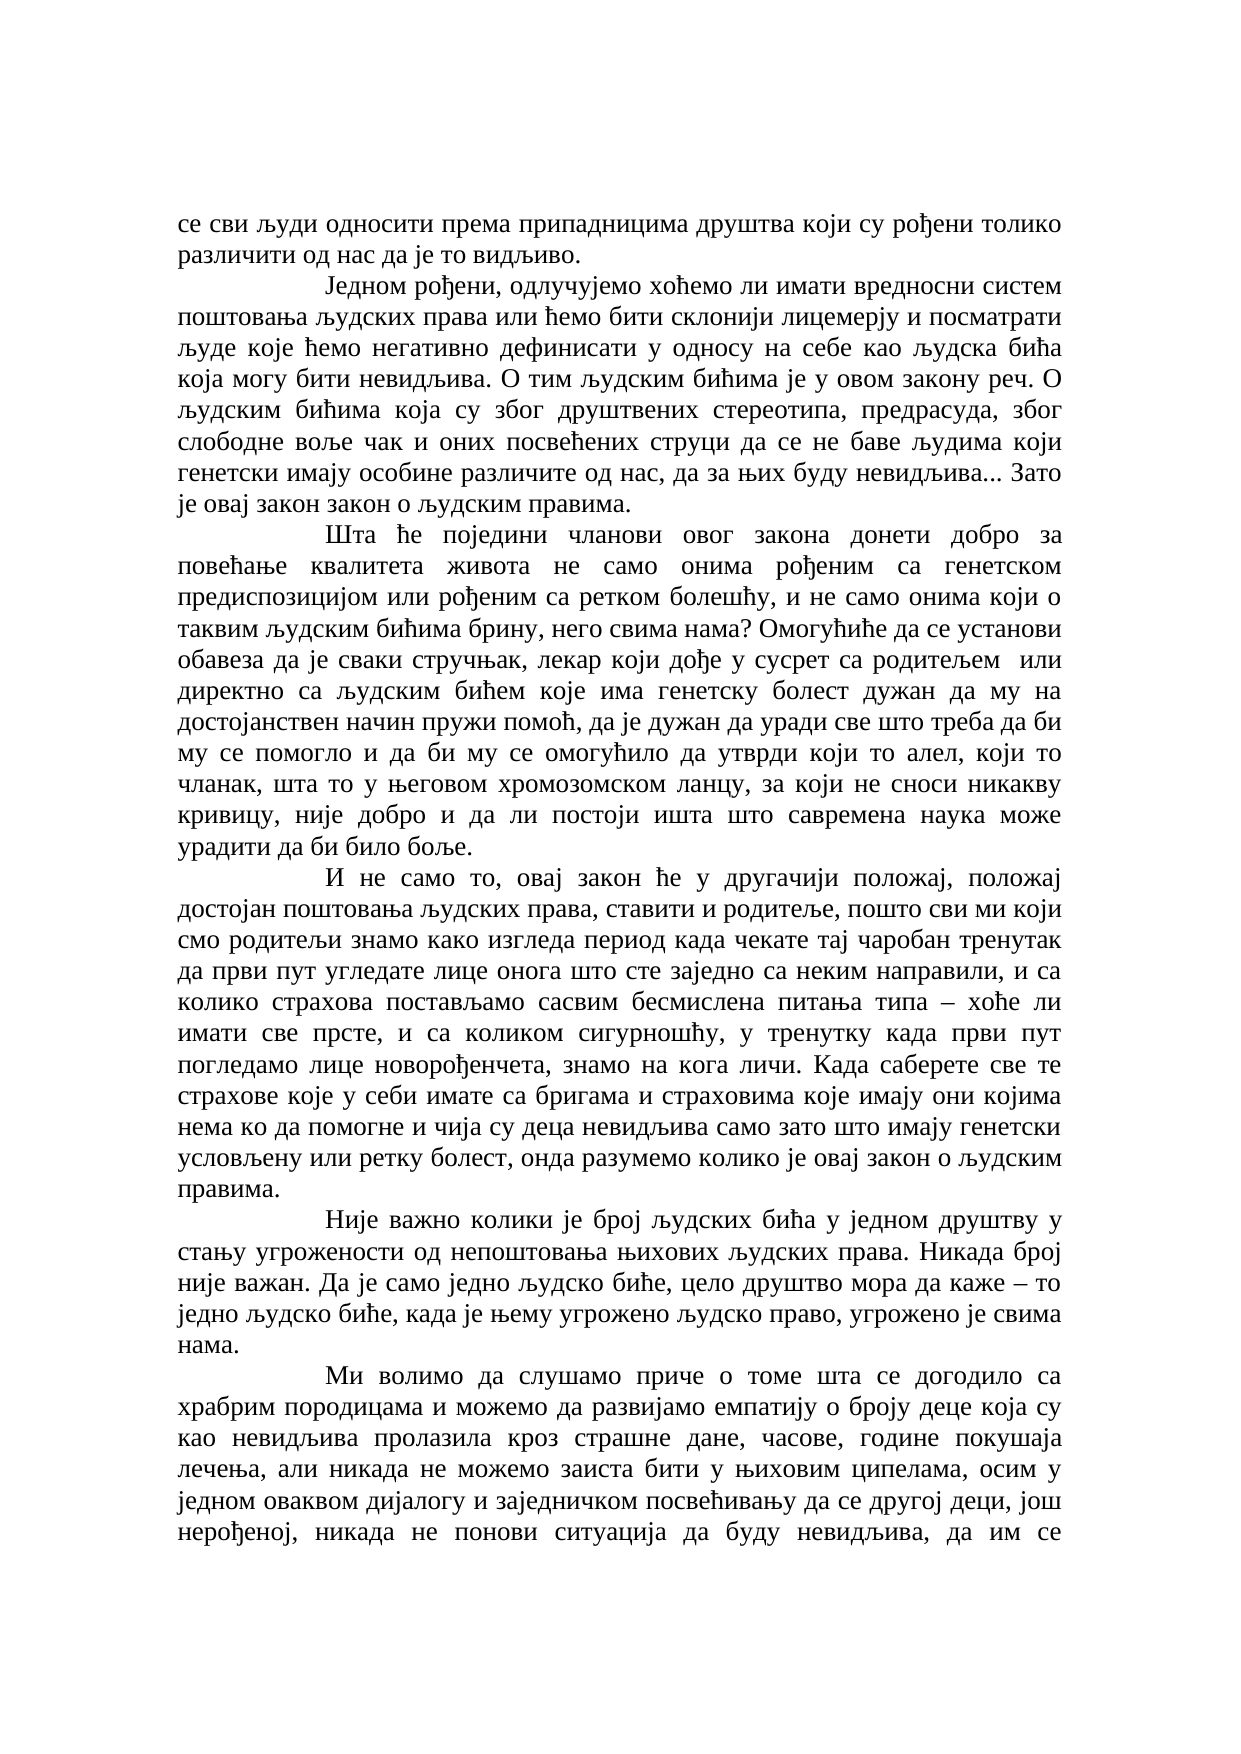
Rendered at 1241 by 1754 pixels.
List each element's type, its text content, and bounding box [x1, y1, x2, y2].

text И не само то, овај закон ће у другачији положај, положај достојан поштовања људских права, ставити и родитеље, пошто сви ми који смо родитељи знамо како изгледа период када чекате тај чаробан тренутак да први пут угледате лице онога што сте заједно са неким направили, и са колико страхова постављамо сасвим бесмислена питања типа – хоће ли имати све прсте, и са коликом сигурношћу, у тренутку када први пут погледамо лице новорођенчета, знамо на кога личи. Када саберете све те страхове које у себи имате са бригама и страховима које имају они којима нема ко да помогне и чија су деца невидљива само зато што имају генетски условљену или ретку болест, онда разумемо колико је овај закон о људским правима. [177, 861, 1063, 1203]
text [177, 1359, 1063, 1546]
text Једном рођени, одлучујемо хоћемо ли имати вредносни систем поштовања људских права или ћемо бити склонији лицемерју и посматрати људе које ћемо негативно дефинисати у односу на себе као људска бића која могу бити невидљива. О тим људским бићима је у овом закону реч. О људским бићима која су због друштвених стереотипа, предрасуда, због слободне воље чак и оних посвећених струци да се не баве људима који генетски имају особине различите од нас, да за њих буду невидљива... Зато је овај закон закон о људским правима. [177, 269, 1063, 518]
text Није важно колики је број људских бића у једном друштву у стању угрожености од непоштовања њихових људских права. Никада број није важан. Да је само једно људско биће, цело друштво мора да каже – то једно људско биће, када је њему угрожено људско право, угрожено је свима нама. [177, 1203, 1063, 1359]
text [177, 207, 1063, 269]
text Шта ће поједини чланови овог закона донети добро за повећање квалитета живота не само онима рођеним са генетском предиспозицијом или рођеним са ретком болешћу, и не само онима који о таквим људским бићима брину, него свима нама? Омогућиће да се установи обавеза да је сваки стручњак, лекар који дође у сусрет са родитељем или директно са људским бићем које има генетску болест дужан да му на достојанствен начин пружи помоћ, да је дужан да уради све што треба да би му се помогло и да би му се омогућило да утврди који то алел, који то чланак, шта то у његовом хромозомском ланцу, за који не сноси никакву кривицу, није добро и да ли постоји ишта што савремена наука може урадити да би било боље. [177, 518, 1063, 861]
